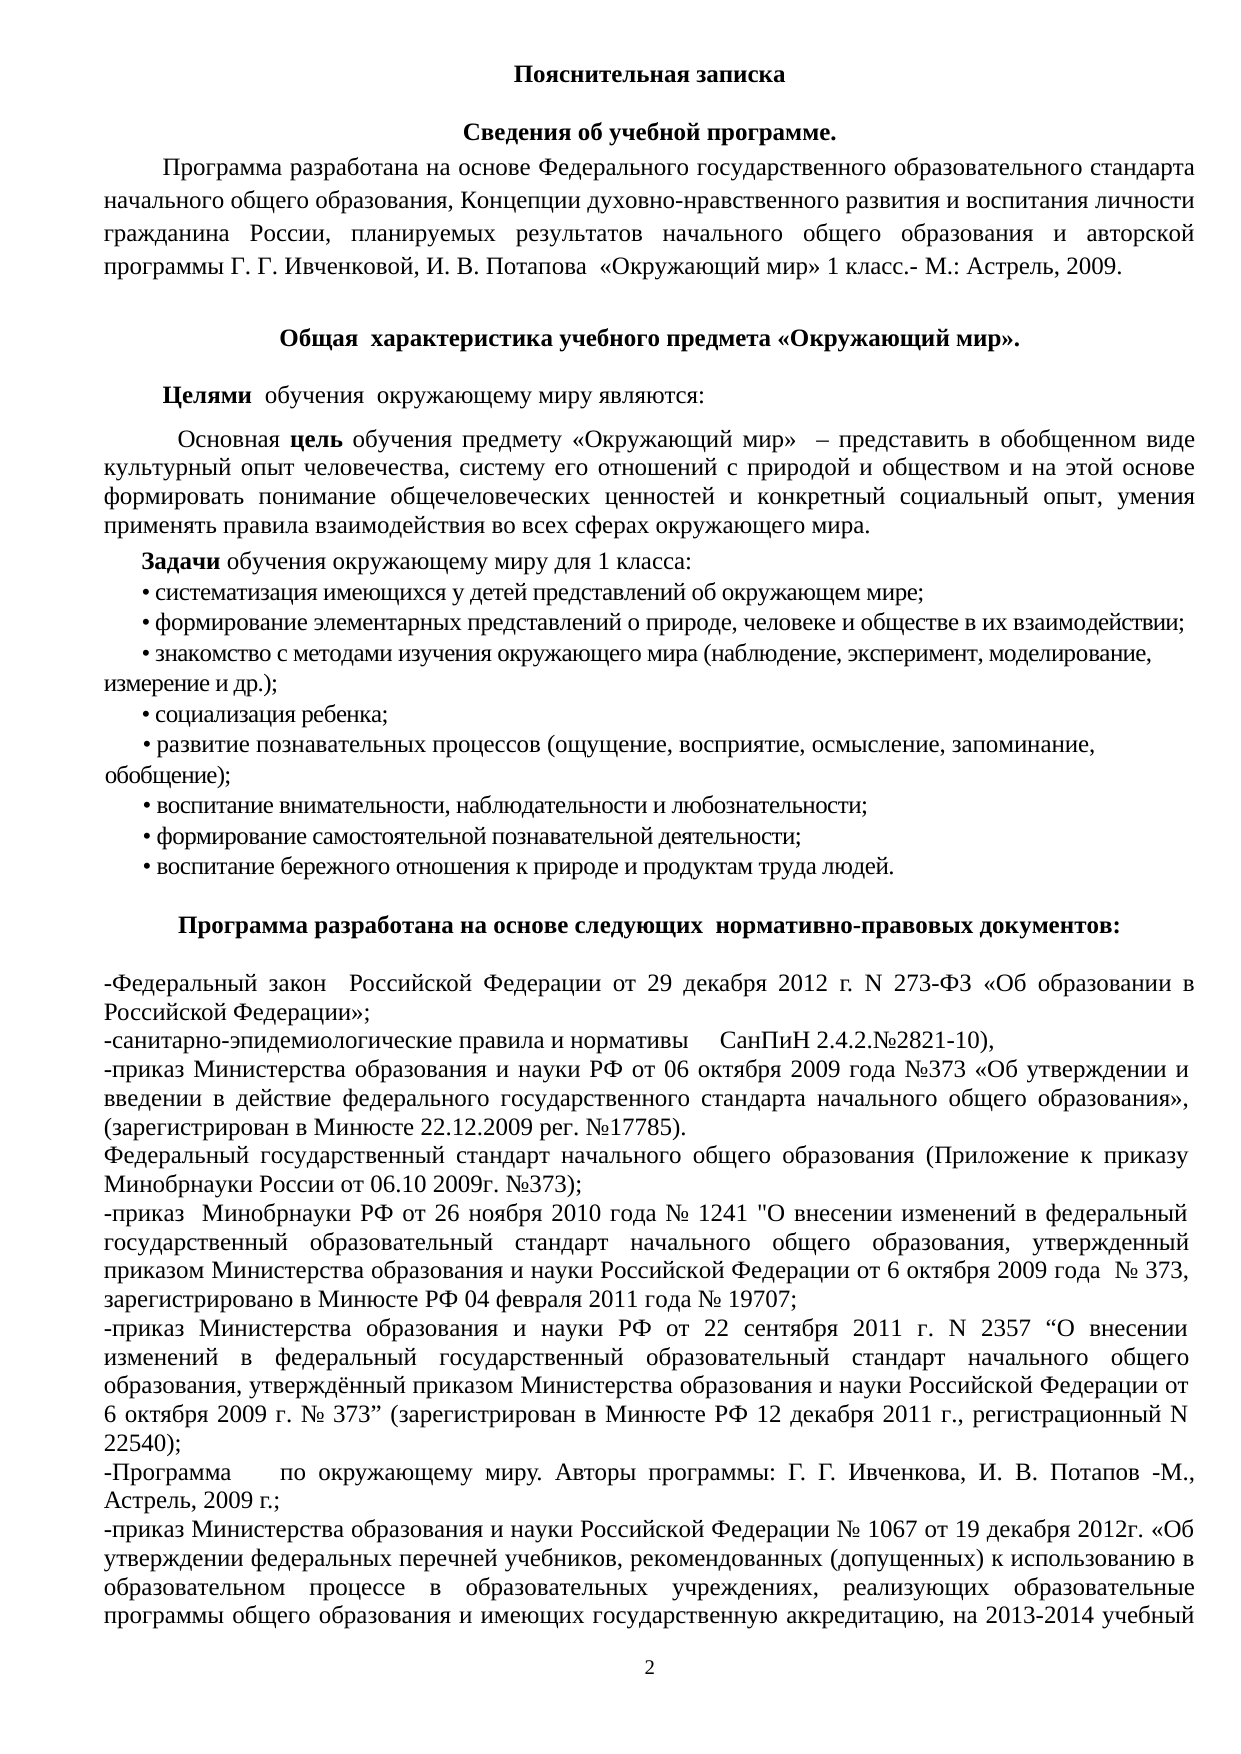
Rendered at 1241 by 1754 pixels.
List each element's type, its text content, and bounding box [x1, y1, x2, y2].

text -приказ Министерства образования и науки РФ от 06 октября 2009 года №373 «Об утверждении и введении в действие федерального государственного стандарта начального общего образования», (зарегистрирован в Минюсте 22.12.2009 рег. №17785). [103, 1054, 1190, 1140]
list формирование самостоятельной познавательной деятельности; [142, 820, 1196, 850]
text Сведения об учебной программе. [103, 117, 1196, 145]
text Программа разработана на основе Федерального государственного образовательного стандарта начального общего образования, Концепции духовно-нравственного развития и воспитания личности гражданина России, планируемых результатов начального общего образования и авторской программы Г. Г. Ивченковой, И. В. Потапова «Окружающий мир» 1 класс.- М.: Астрель, 2009. [103, 152, 1196, 279]
text Целями обучения окружающему миру являются: [103, 381, 1196, 409]
text -приказ Министерства образования и науки РФ от 22 сентября 2011 г. N 2357 “О внесении изменений в федеральный государственный образовательный стандарт начального общего образования, утверждённый приказом Министерства образования и науки Российской Федерации от 6 октября 2009 г. № 373” (зарегистрирован в Минюсте РФ 12 декабря 2011 г., регистрационный N 22540); [103, 1313, 1190, 1457]
list воспитание бережного отношения к природе и продуктам труда людей. [142, 850, 1196, 881]
list знакомство с методами изучения окружающего мира (наблюдение, эксперимент, моделирование, измерение и др.); [103, 637, 1196, 698]
text Основная цель обучения предмету «Окружающий мир» – представить в обобщенном виде культурный опыт человечества, систему его отношений с природой и обществом и на этой основе формировать понимание общечеловеческих ценностей и конкретный социальный опыт, умения применять правила взаимодействия во всех сферах окружающего мира. [103, 424, 1196, 539]
list социализация ребенка; [141, 698, 1196, 728]
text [103, 1514, 1196, 1629]
text Программа разработана на основе следующих нормативно-правовых документов: [103, 910, 1196, 939]
list систематизация имеющихся у детей представлений об окружающем мире; [141, 576, 1196, 606]
title -Программа по окружающему миру. Авторы программы: Г. Г. Ивченкова, И. В. Потапов -М., Астрель, 2009 г.; [103, 1457, 1196, 1514]
text Задачи обучения окружающему миру для 1 класса: [141, 545, 1196, 576]
text Общая характеристика учебного предмета «Окружающий мир». [103, 323, 1196, 352]
text -приказ Минобрнауки РФ от 26 ноября 2010 года № 1241 "О внесении изменений в федеральный государственный образовательный стандарт начального общего образования, утвержденный приказом Министерства образования и науки Российской Федерации от 6 октября 2009 года № 373, зарегистрировано в Минюсте РФ 04 февраля 2011 года № 19707; [103, 1198, 1190, 1313]
list развитие познавательных процессов (ощущение, восприятие, осмысление, запоминание, обобщение); [104, 728, 1196, 789]
text Федеральный государственный стандарт начального общего образования (Приложение к приказу Минобрнауки России от 06.10 2009г. №373); [103, 1140, 1190, 1198]
list воспитание внимательности, наблюдательности и любознательности; [142, 789, 1196, 820]
text -санитарно-эпидемиологические правила и нормативы СанПиН 2.4.2.№2821-10), [103, 1025, 1190, 1054]
text Пояснительная записка [103, 59, 1196, 88]
list формирование элементарных представлений о природе, человеке и обществе в их взаимодействии; [103, 606, 1196, 637]
subtitle -Федеральный закон Российской Федерации от 29 декабря 2012 г. N 273-ФЗ «Об образовании в Российской Федерации»; [103, 968, 1196, 1025]
